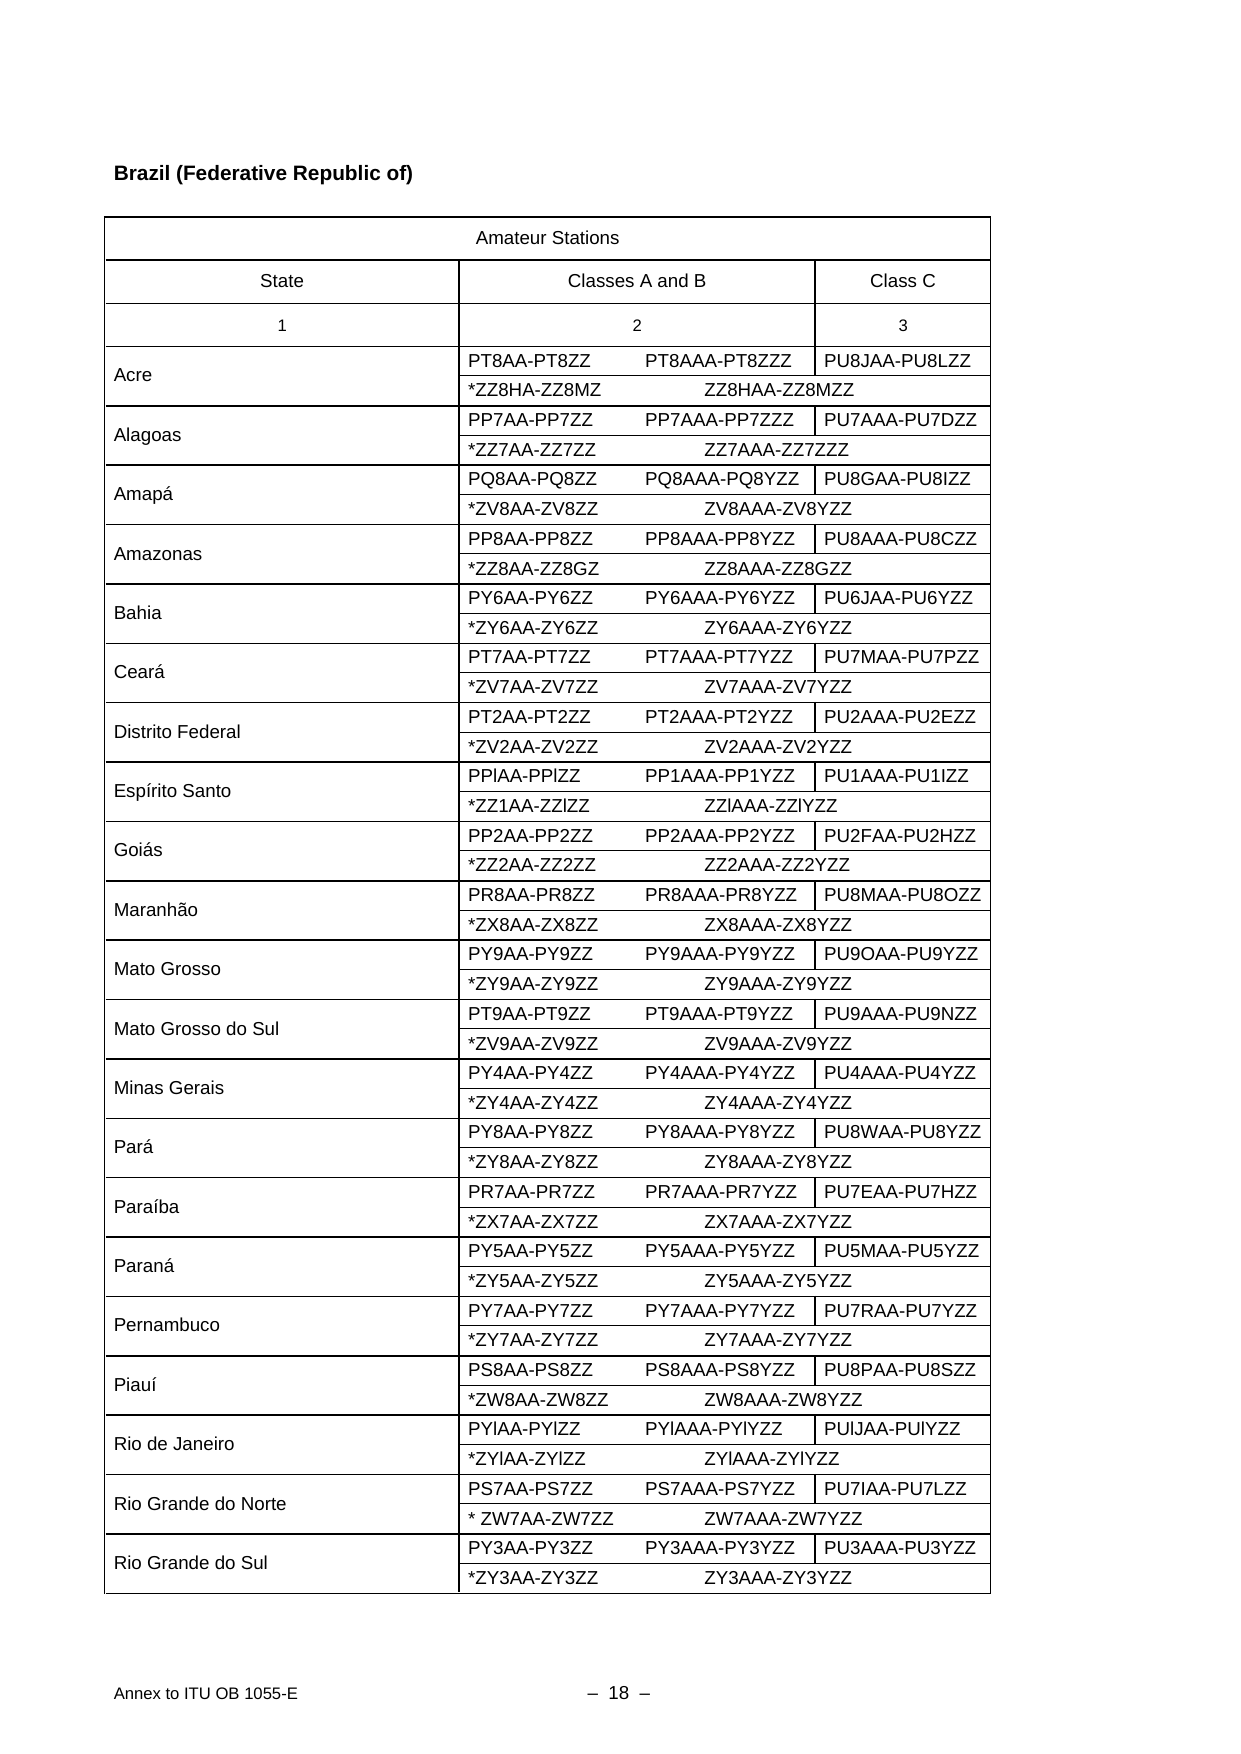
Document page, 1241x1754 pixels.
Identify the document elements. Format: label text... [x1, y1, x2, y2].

table_cell Distrito Federal [105, 703, 458, 761]
table_cell Pará [105, 1119, 458, 1177]
table_cell PY8AA-PY8ZZ [460, 1119, 636, 1147]
table_cell Ceará [105, 644, 458, 702]
table_cell PUlJAA-PUlYZZ [816, 1416, 990, 1444]
table_cell PY8AAA-PY8YZZ [636, 1119, 814, 1147]
table_cell PU8PAA-PU8SZZ [816, 1357, 990, 1384]
table_cell PU7AAA-PU7DZZ [816, 407, 990, 434]
table_cell PU2FAA-PU2HZZ [816, 822, 990, 850]
table_cell PT9AAA-PT9YZZ [636, 1000, 814, 1028]
table_cell PT7AA-PT7ZZ [460, 644, 636, 672]
table_cell ZYlAAA-ZYlYZZ [695, 1445, 990, 1474]
table_cell *ZV7AA-ZV7ZZ [460, 673, 695, 702]
table_cell ZX8AAA-ZX8YZZ [695, 911, 990, 939]
table_cell Paraná [105, 1237, 458, 1296]
table_cell *ZY6AA-ZY6ZZ [460, 614, 695, 642]
table_cell *ZY5AA-ZY5ZZ [460, 1267, 695, 1296]
table_cell 3 [816, 304, 990, 346]
table_cell *ZY7AA-ZY7ZZ [460, 1326, 695, 1355]
table_cell *ZYlAA-ZYlZZ [460, 1445, 695, 1474]
table_cell PU8JAA-PU8LZZ [816, 347, 990, 375]
table_cell PU1AAA-PU1IZZ [816, 763, 990, 791]
table_cell PR7AAA-PR7YZZ [636, 1178, 814, 1206]
table_cell *ZW8AA-ZW8ZZ [460, 1386, 695, 1414]
table_cell PU9AAA-PU9NZZ [816, 1000, 990, 1028]
table_cell *ZY3AA-ZY3ZZ [460, 1564, 695, 1592]
table_cell Classes A and B [460, 261, 814, 302]
table_cell *ZV9AA-ZV9ZZ [460, 1029, 695, 1058]
table_cell PU2AAA-PU2EZZ [816, 703, 990, 731]
table_cell ZV9AAA-ZV9YZZ [695, 1029, 990, 1058]
table_cell Rio Grande do Norte [105, 1475, 458, 1533]
table_cell *ZZ2AA-ZZ2ZZ [460, 851, 695, 880]
table_cell PU8AAA-PU8CZZ [816, 525, 990, 553]
table_cell ZW8AAA-ZW8YZZ [695, 1386, 990, 1414]
table_cell ZY4AAA-ZY4YZZ [695, 1089, 990, 1117]
table_cell Acre [105, 347, 458, 405]
table_cell PS8AAA-PS8YZZ [636, 1357, 814, 1384]
table_cell PT2AAA-PT2YZZ [636, 703, 814, 731]
table_cell PU8MAA-PU8OZZ [816, 882, 990, 909]
table_cell Piauí [105, 1356, 458, 1414]
table_cell Paraíba [105, 1178, 458, 1236]
table_header Amateur Stations [105, 218, 990, 259]
table_cell PU7MAA-PU7PZZ [816, 644, 990, 672]
table_cell Alagoas [105, 406, 458, 464]
table_cell Pernambuco [105, 1297, 458, 1355]
table_cell ZY3AAA-ZY3YZZ [695, 1564, 990, 1592]
table_cell ZY8AAA-ZY8YZZ [695, 1148, 990, 1177]
table_cell ZZ2AAA-ZZ2YZZ [695, 851, 990, 880]
table_cell PP8AA-PP8ZZ [460, 525, 636, 553]
table_cell PU7RAA-PU7YZZ [816, 1297, 990, 1325]
table_cell ZW7AAA-ZW7YZZ [695, 1504, 990, 1533]
table_cell ZV2AAA-ZV2YZZ [695, 733, 990, 761]
table_cell PP7AA-PP7ZZ [460, 407, 636, 434]
table_cell PR8AAA-PR8YZZ [636, 882, 814, 909]
table_cell Rio de Janeiro [105, 1415, 458, 1474]
table_cell ZV8AAA-ZV8YZZ [695, 495, 990, 524]
table_cell Amapá [105, 465, 458, 524]
table_cell PT9AA-PT9ZZ [460, 1000, 636, 1028]
table_cell PP1AAA-PP1YZZ [636, 763, 814, 791]
table_cell PR8AA-PR8ZZ [460, 882, 636, 909]
table_cell Mato Grosso [105, 940, 458, 999]
table_cell ZY5AAA-ZY5YZZ [695, 1267, 990, 1296]
table_cell PY5AAA-PY5YZZ [636, 1238, 814, 1266]
table_cell PP7AAA-PP7ZZZ [636, 407, 814, 434]
table_cell PU8WAA-PU8YZZ [816, 1119, 990, 1147]
table_cell PQ8AAA-PQ8YZZ [636, 466, 814, 494]
table_cell ZX7AAA-ZX7YZZ [695, 1208, 990, 1236]
table_cell PY6AA-PY6ZZ [460, 585, 636, 613]
table_cell *ZX7AA-ZX7ZZ [460, 1208, 695, 1236]
table_cell PS7AA-PS7ZZ [460, 1475, 636, 1503]
table_cell PU5MAA-PU5YZZ [816, 1238, 990, 1266]
table_cell PY9AAA-PY9YZZ [636, 941, 814, 969]
table_cell ZY7AAA-ZY7YZZ [695, 1326, 990, 1355]
table_cell Class C [816, 261, 990, 302]
table_cell ZZlAAA-ZZlYZZ [695, 792, 990, 821]
table_cell 2 [460, 304, 814, 346]
table_cell *ZY8AA-ZY8ZZ [460, 1148, 695, 1177]
table_cell PT2AA-PT2ZZ [460, 703, 636, 731]
table_cell PU7EAA-PU7HZZ [816, 1178, 990, 1206]
table_cell Maranhão [105, 881, 458, 939]
table_cell PY5AA-PY5ZZ [460, 1238, 636, 1266]
table_cell ZY6AAA-ZY6YZZ [695, 614, 990, 642]
table_cell State [105, 260, 458, 302]
table_cell PS8AA-PS8ZZ [460, 1357, 636, 1384]
table_cell ZZ8AAA-ZZ8GZZ [695, 554, 990, 583]
table_cell PT7AAA-PT7YZZ [636, 644, 814, 672]
table_cell *ZY4AA-ZY4ZZ [460, 1089, 695, 1117]
table_cell Bahia [105, 584, 458, 642]
table_cell Minas Gerais [105, 1059, 458, 1117]
table_cell PP8AAA-PP8YZZ [636, 525, 814, 553]
table_cell PR7AA-PR7ZZ [460, 1178, 636, 1206]
table_cell *ZX8AA-ZX8ZZ [460, 911, 695, 939]
table_cell *ZV2AA-ZV2ZZ [460, 733, 695, 761]
table_cell *ZV8AA-ZV8ZZ [460, 495, 695, 524]
table_cell PY9AA-PY9ZZ [460, 941, 636, 969]
table_cell PYlAA-PYlZZ [460, 1416, 636, 1444]
table_cell PU6JAA-PU6YZZ [816, 585, 990, 613]
table_cell PY3AAA-PY3YZZ [636, 1535, 814, 1563]
table_cell PPlAA-PPlZZ [460, 763, 636, 791]
table_cell ZZ8HAA-ZZ8MZZ [695, 376, 990, 405]
table_cell *ZZ8HA-ZZ8MZ [460, 376, 695, 405]
table_cell 1 [105, 304, 458, 346]
table_cell PY4AAA-PY4YZZ [636, 1060, 814, 1088]
table_cell Amazonas [105, 525, 458, 583]
table_cell ZY9AAA-ZY9YZZ [695, 970, 990, 999]
table_cell Mato Grosso do Sul [105, 1000, 458, 1058]
table_cell ZV7AAA-ZV7YZZ [695, 673, 990, 702]
table_cell *ZY9AA-ZY9ZZ [460, 970, 695, 999]
table_cell Espírito Santo [105, 762, 458, 821]
table_cell *ZZ1AA-ZZlZZ [460, 792, 695, 821]
table_cell PS7AAA-PS7YZZ [636, 1475, 814, 1503]
table_cell PU4AAA-PU4YZZ [816, 1060, 990, 1088]
table_cell PP2AAA-PP2YZZ [636, 822, 814, 850]
table_cell PQ8AA-PQ8ZZ [460, 466, 636, 494]
text Brazil (Federative Republic of) [113, 163, 1127, 184]
table_cell PT8AA-PT8ZZ [460, 347, 636, 375]
table_cell PU9OAA-PU9YZZ [816, 941, 990, 969]
table_cell PY7AAA-PY7YZZ [636, 1297, 814, 1325]
table_cell *ZZ7AA-ZZ7ZZ [460, 436, 695, 464]
table_cell PY7AA-PY7ZZ [460, 1297, 636, 1325]
table_cell PY4AA-PY4ZZ [460, 1060, 636, 1088]
table_cell Goiás [105, 822, 458, 880]
table_cell Rio Grande do Sul [105, 1534, 458, 1592]
table_cell PT8AAA-PT8ZZZ [636, 347, 814, 375]
table_cell *ZZ8AA-ZZ8GZ [460, 554, 695, 583]
table_cell PY6AAA-PY6YZZ [636, 585, 814, 613]
table_cell PY3AA-PY3ZZ [460, 1535, 636, 1563]
table_cell PU8GAA-PU8IZZ [816, 466, 990, 494]
table_cell * ZW7AA-ZW7ZZ [460, 1504, 695, 1533]
table_cell PYlAAA-PYlYZZ [636, 1416, 814, 1444]
table_cell ZZ7AAA-ZZ7ZZZ [695, 436, 990, 464]
table_cell PU7IAA-PU7LZZ [816, 1475, 990, 1503]
table_cell PP2AA-PP2ZZ [460, 822, 636, 850]
table_cell PU3AAA-PU3YZZ [816, 1535, 990, 1563]
